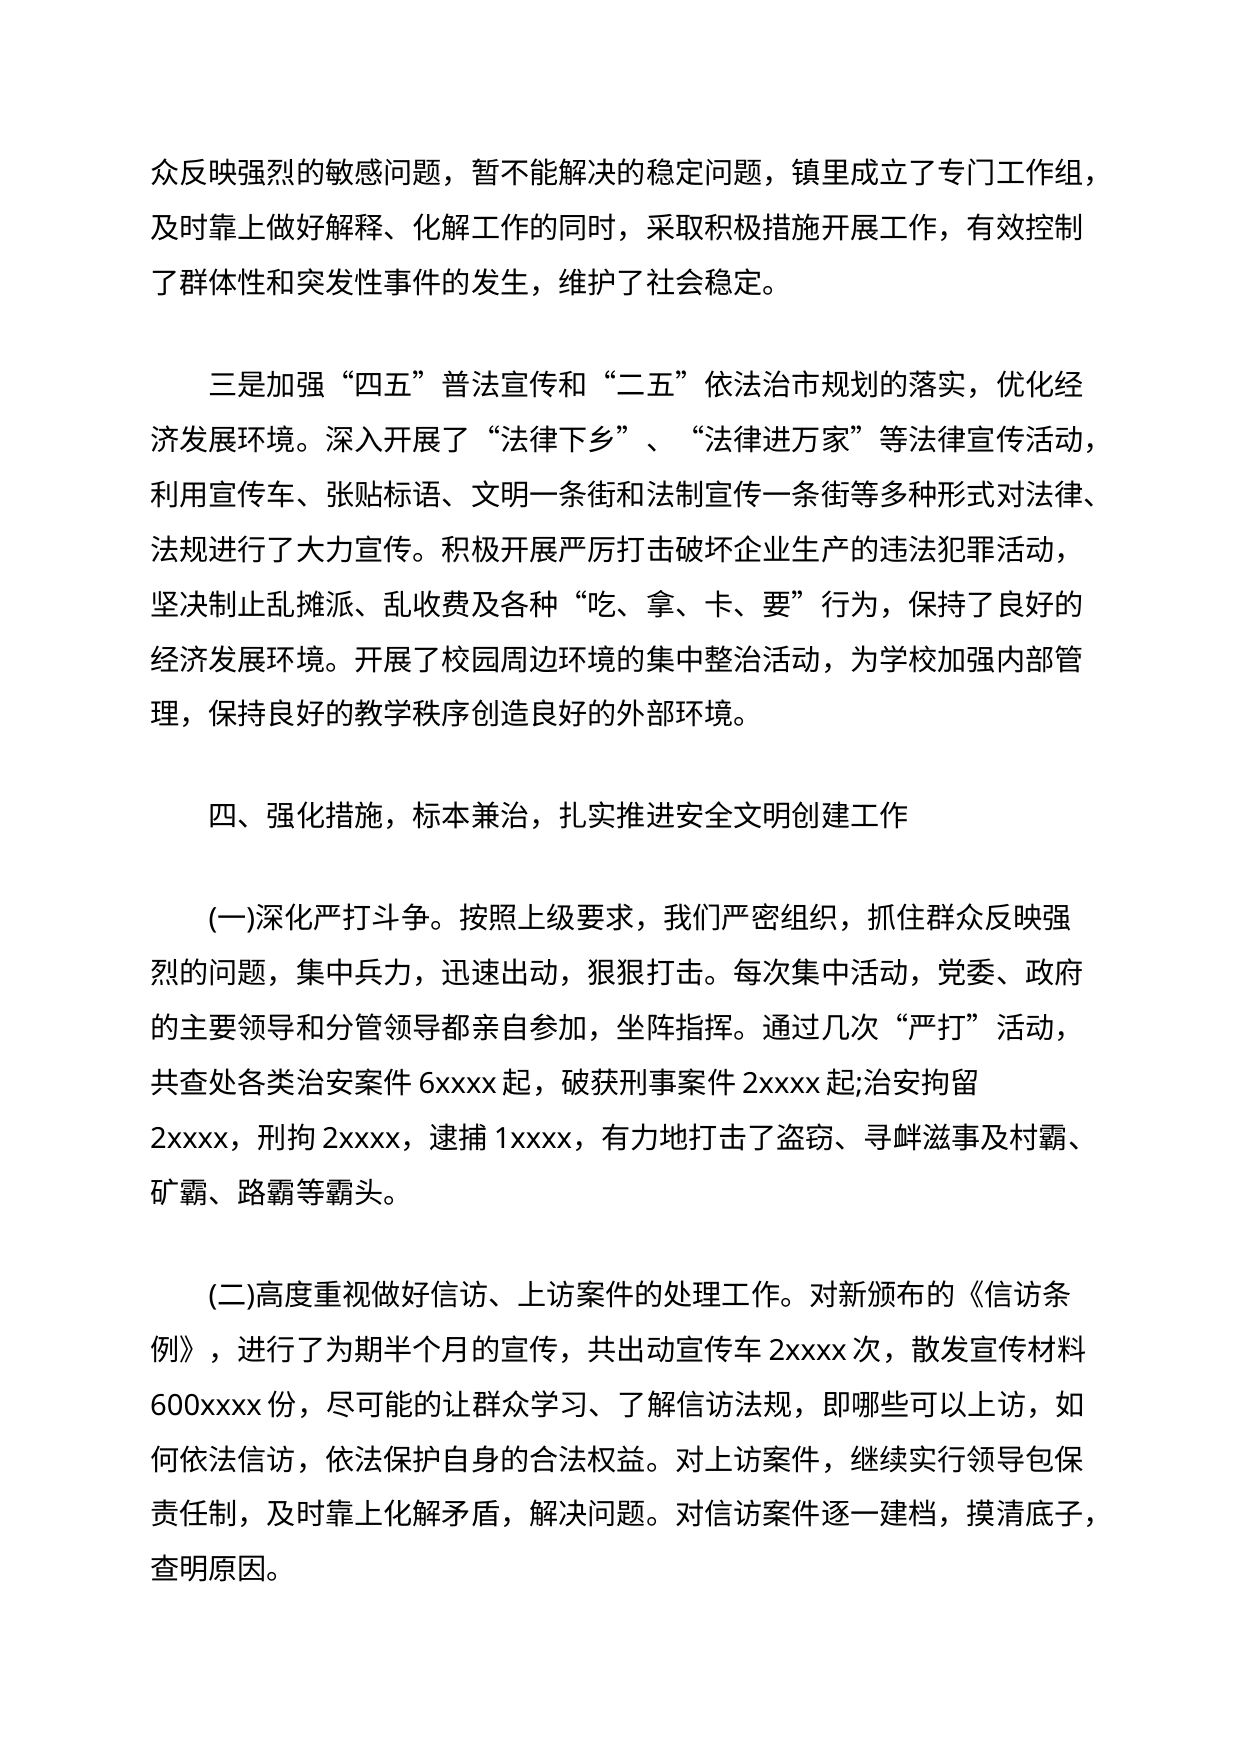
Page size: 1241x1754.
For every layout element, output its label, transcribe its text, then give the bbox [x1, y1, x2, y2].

text 三是加强“四五”普法宣传和“二五”依法治市规划的落实，优化经济发展环境。深入开展了“法律下乡”、“法律进万家”等法律宣传活动，利用宣传车、张贴标语、文明一条街和法制宣传一条街等多种形式对法律、法规进行了大力宣传。积极开展严厉打击破坏企业生产的违法犯罪活动，坚决制止乱摊派、乱收费及各种“吃、拿、卡、要”行为，保持了良好的经济发展环境。开展了校园周边环境的集中整治活动，为学校加强内部管理，保持良好的教学秩序创造良好的外部环境。 [150, 362, 1090, 733]
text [150, 150, 1090, 302]
text 四、强化措施，标本兼治，扎实推进安全文明创建工作 [150, 793, 1090, 835]
text (一)深化严打斗争。按照上级要求，我们严密组织，抓住群众反映强烈的问题，集中兵力，迅速出动，狠狠打击。每次集中活动，党委、政府的主要领导和分管领导都亲自参加，坐阵指挥。通过几次“严打”活动，共查处各类治安案件6xxxx起，破获刑事案件2xxxx起;治安拘留2xxxx，刑拘2xxxx，逮捕1xxxx，有力地打击了盗窃、寻衅滋事及村霸、矿霸、路霸等霸头。 [150, 894, 1090, 1212]
text (二)高度重视做好信访、上访案件的处理工作。对新颁布的《信访条例》，进行了为期半个月的宣传，共出动宣传车2xxxx次，散发宣传材料600xxxx份，尽可能的让群众学习、了解信访法规，即哪些可以上访，如何依法信访，依法保护自身的合法权益。对上访案件，继续实行领导包保责任制，及时靠上化解矛盾，解决问题。对信访案件逐一建档，摸清底子，查明原因。 [150, 1271, 1090, 1588]
